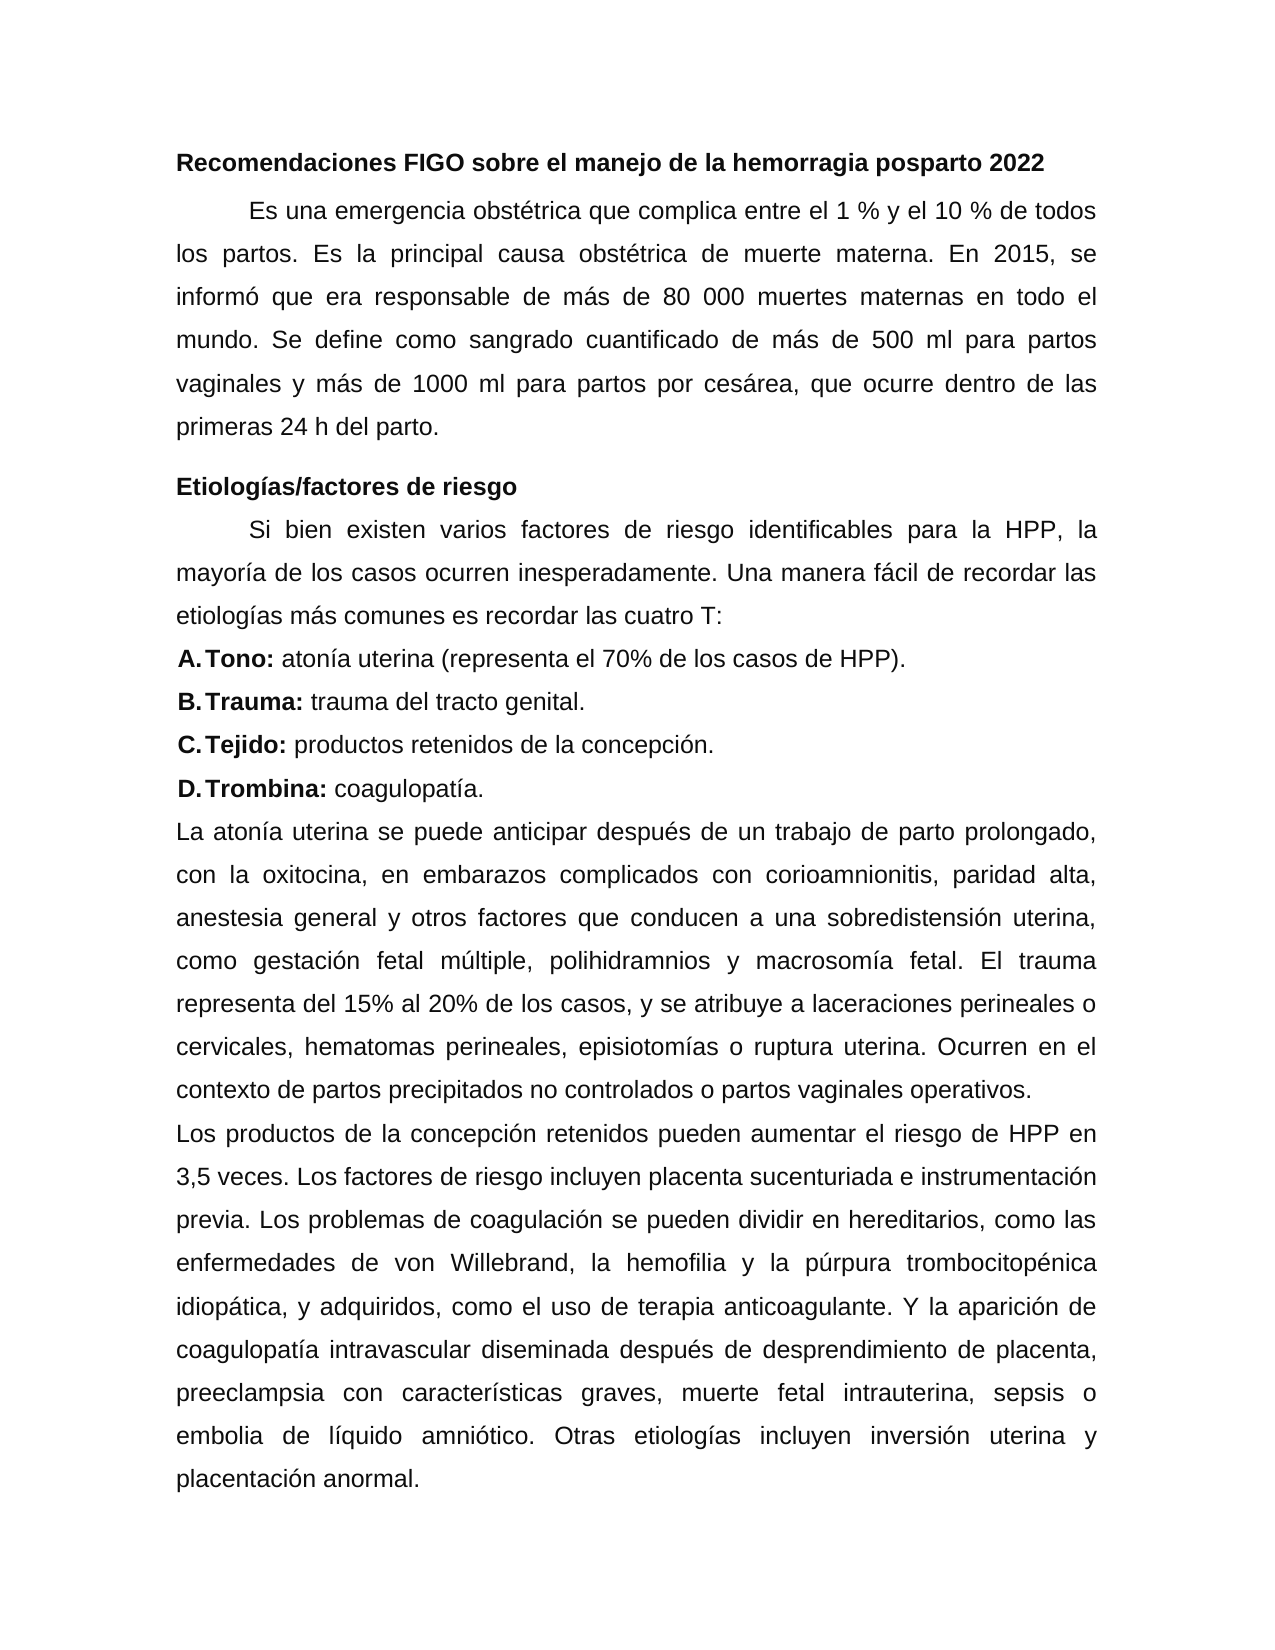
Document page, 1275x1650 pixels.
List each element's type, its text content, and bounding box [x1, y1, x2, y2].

text Los productos de la concepción retenidos pueden aumentar el riesgo de HPP en 3,5 veces. Los factores de riesgo incluyen placenta sucenturiada e instrumentación previa. Los problemas de coagulación se pueden dividir en hereditarios, como las enfermedades de von Willebrand, la hemofilia y la púrpura trombocitopénica idiopática, y adquiridos, como el uso de terapia anticoagulante. Y la aparición de coagulopatía intravascular diseminada después de desprendimiento de placenta, preeclampsia con características graves, muerte fetal intrauterina, sepsis o embolia de líquido amniótico. Otras etiologías incluyen inversión uterina y placentación anormal. [176, 1119, 1098, 1493]
text Etiologías/factores de riesgo [176, 472, 1098, 500]
list Tejido: productos retenidos de la concepción. [177, 731, 1098, 759]
list Trombina: coagulopatía. [177, 773, 1098, 802]
list Trauma: trauma del tracto genital. [177, 687, 1098, 716]
text Recomendaciones FIGO sobre el manejo de la hemorragia posparto 2022 [176, 148, 1098, 177]
text La atonía uterina se puede anticipar después de un trabajo de parto prolongado, con la oxitocina, en embarazos complicados con corioamnionitis, paridad alta, anestesia general y otros factores que conducen a una sobredistensión uterina, como gestación fetal múltiple, polihidramnios y macrosomía fetal. El trauma representa del 15% al 20% de los casos, y se atribuye a laceraciones perineales o cervicales, hematomas perineales, episiotomías o ruptura uterina. Ocurren en el contexto de partos precipitados no controlados o partos vaginales operativos. [176, 817, 1098, 1104]
list Tono: atonía uterina (representa el 70% de los casos de HPP). [177, 644, 1098, 673]
text Es una emergencia obstétrica que complica entre el 1 % y el 10 % de todos los partos. Es la principal causa obstétrica de muerte materna. En 2015, se informó que era responsable de más de 80 000 muertes maternas en todo el mundo. Se define como sangrado cuantificado de más de 500 ml para partos vaginales y más de 1000 ml para partos por cesárea, que ocurre dentro de las primeras 24 h del parto. [176, 196, 1098, 441]
text Si bien existen varios factores de riesgo identificables para la HPP, la mayoría de los casos ocurren inesperadamente. Una manera fácil de recordar las etiologías más comunes es recordar las cuatro T: [176, 514, 1098, 629]
